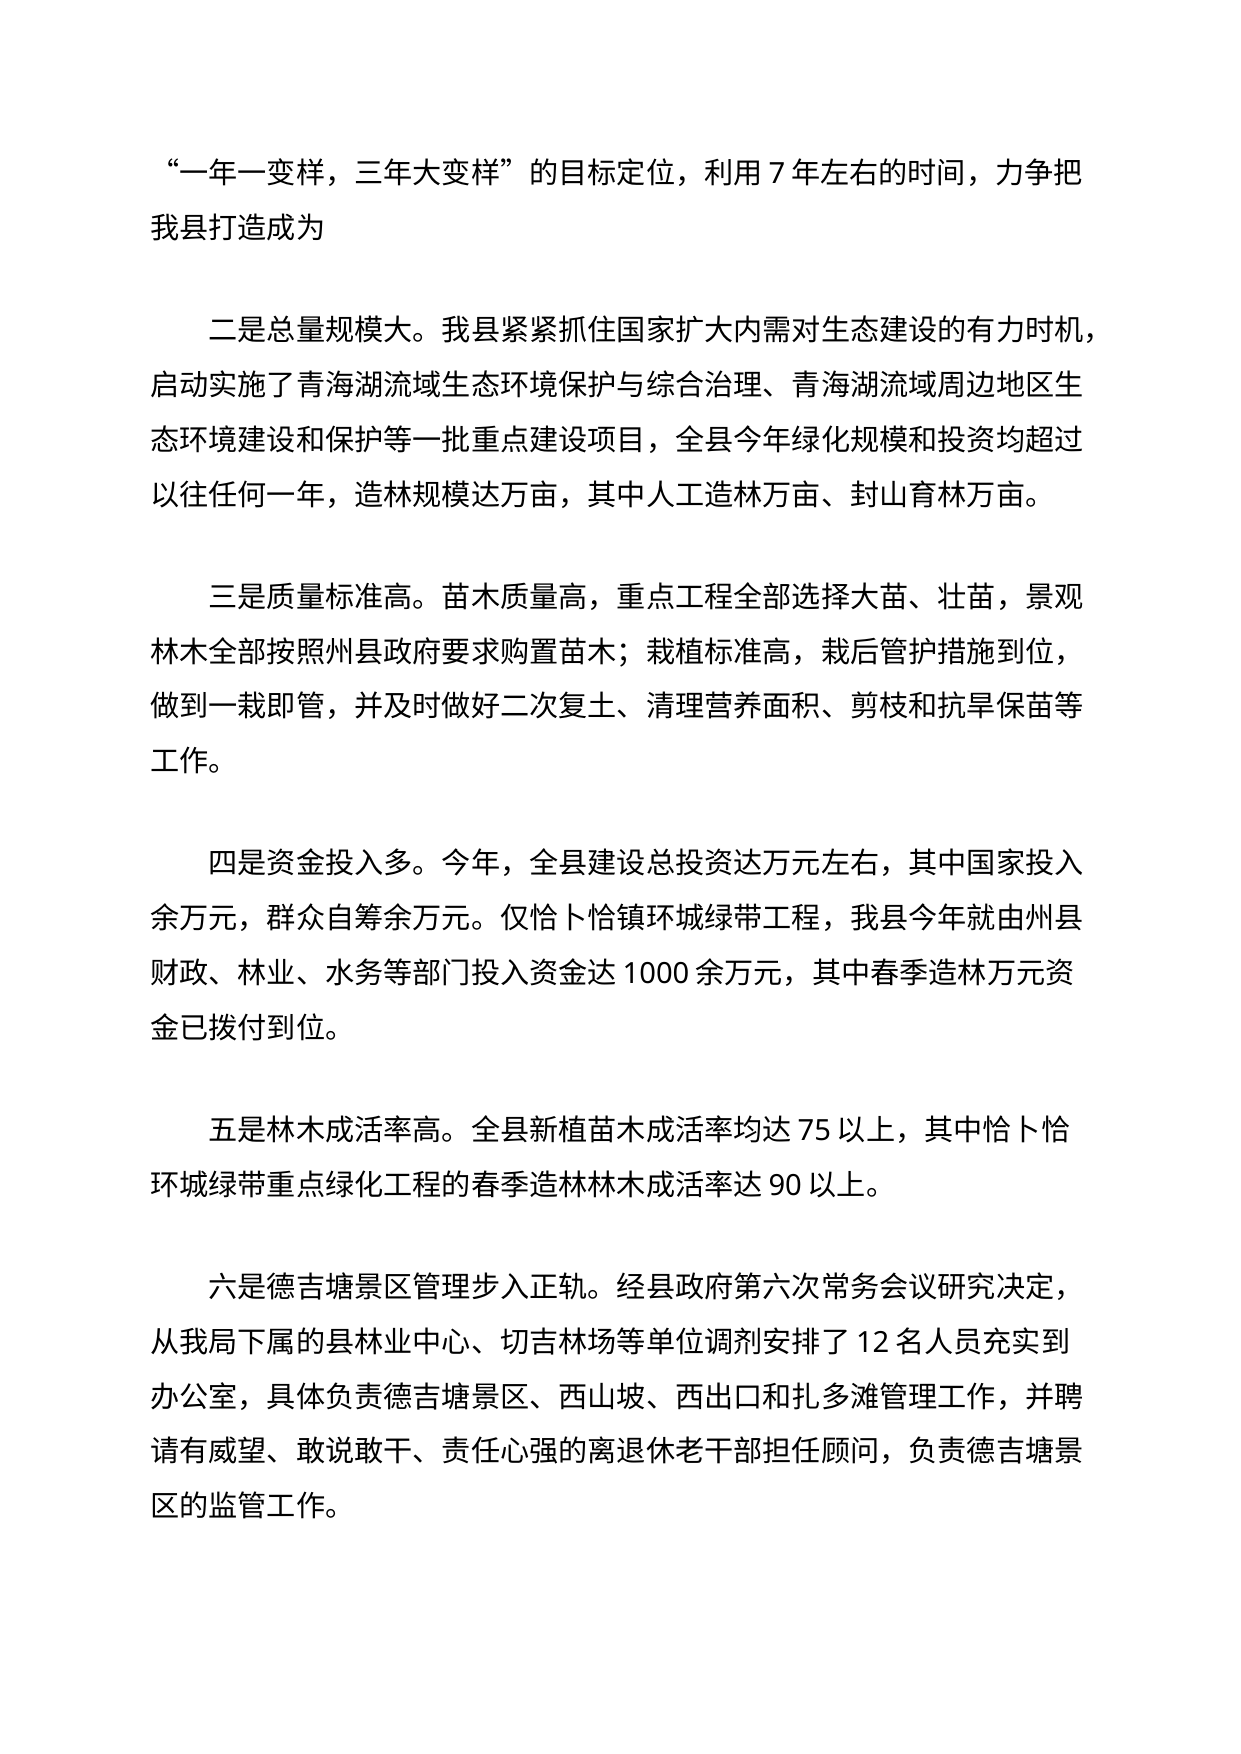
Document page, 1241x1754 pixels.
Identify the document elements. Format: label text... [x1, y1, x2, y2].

text 二是总量规模大。我县紧紧抓住国家扩大内需对生态建设的有力时机，启动实施了青海湖流域生态环境保护与综合治理、青海湖流域周边地区生态环境建设和保护等一批重点建设项目，全县今年绿化规模和投资均超过以往任何一年，造林规模达万亩，其中人工造林万亩、封山育林万亩。 [150, 307, 1090, 514]
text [150, 150, 1090, 247]
text 五是林木成活率高。全县新植苗木成活率均达75以上，其中恰卜恰环城绿带重点绿化工程的春季造林林木成活率达90以上。 [150, 1106, 1090, 1204]
text 六是德吉塘景区管理步入正轨。经县政府第六次常务会议研究决定，从我局下属的县林业中心、切吉林场等单位调剂安排了12名人员充实到办公室，具体负责德吉塘景区、西山坡、西出口和扎多滩管理工作，并聘请有威望、敢说敢干、责任心强的离退休老干部担任顾问，负责德吉塘景区的监管工作。 [150, 1263, 1090, 1525]
text 三是质量标准高。苗木质量高，重点工程全部选择大苗、壮苗，景观林木全部按照州县政府要求购置苗木；栽植标准高，栽后管护措施到位，做到一栽即管，并及时做好二次复土、清理营养面积、剪枝和抗旱保苗等工作。 [150, 573, 1090, 780]
text 四是资金投入多。今年，全县建设总投资达万元左右，其中国家投入余万元，群众自筹余万元。仅恰卜恰镇环城绿带工程，我县今年就由州县财政、林业、水务等部门投入资金达1000余万元，其中春季造林万元资金已拨付到位。 [150, 840, 1090, 1047]
